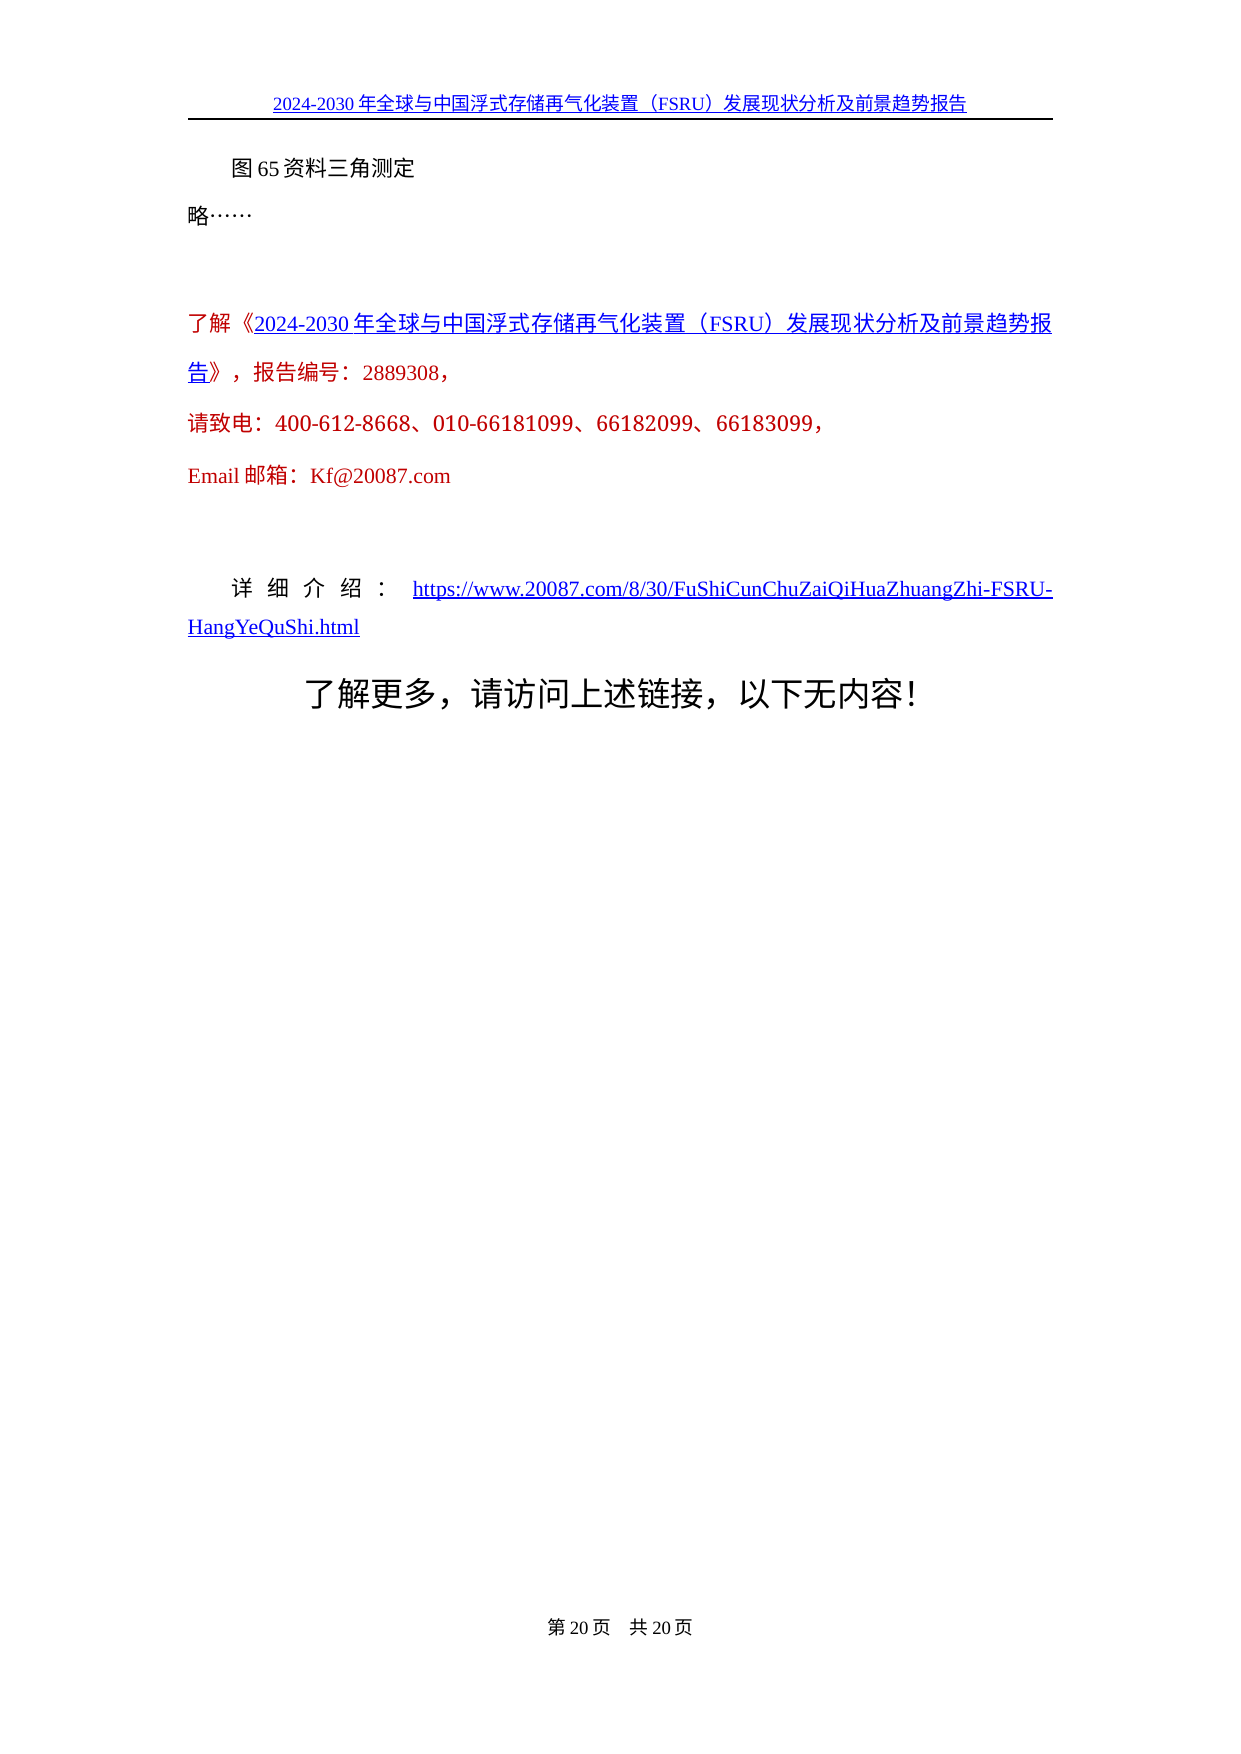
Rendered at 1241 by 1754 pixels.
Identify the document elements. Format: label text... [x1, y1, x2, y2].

title 了解更多，请访问上述链接，以下无内容！ [187, 659, 1053, 724]
text 详细介绍：https://www.20087.com/8/30/FuShiCunChuZaiQiHuaZhuangZhi-FSRU-HangYeQuShi.html [187, 570, 1053, 643]
text 了解《2024-2030年全球与中国浮式存储再气化装置（FSRU）发展现状分析及前景趋势报告》，报告编号：2889308， [187, 305, 1053, 387]
text 请致电：400-612-8668、010-66181099、66182099、66183099， [187, 406, 1053, 438]
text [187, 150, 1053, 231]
text Email邮箱：Kf@20087.com [187, 457, 1053, 490]
